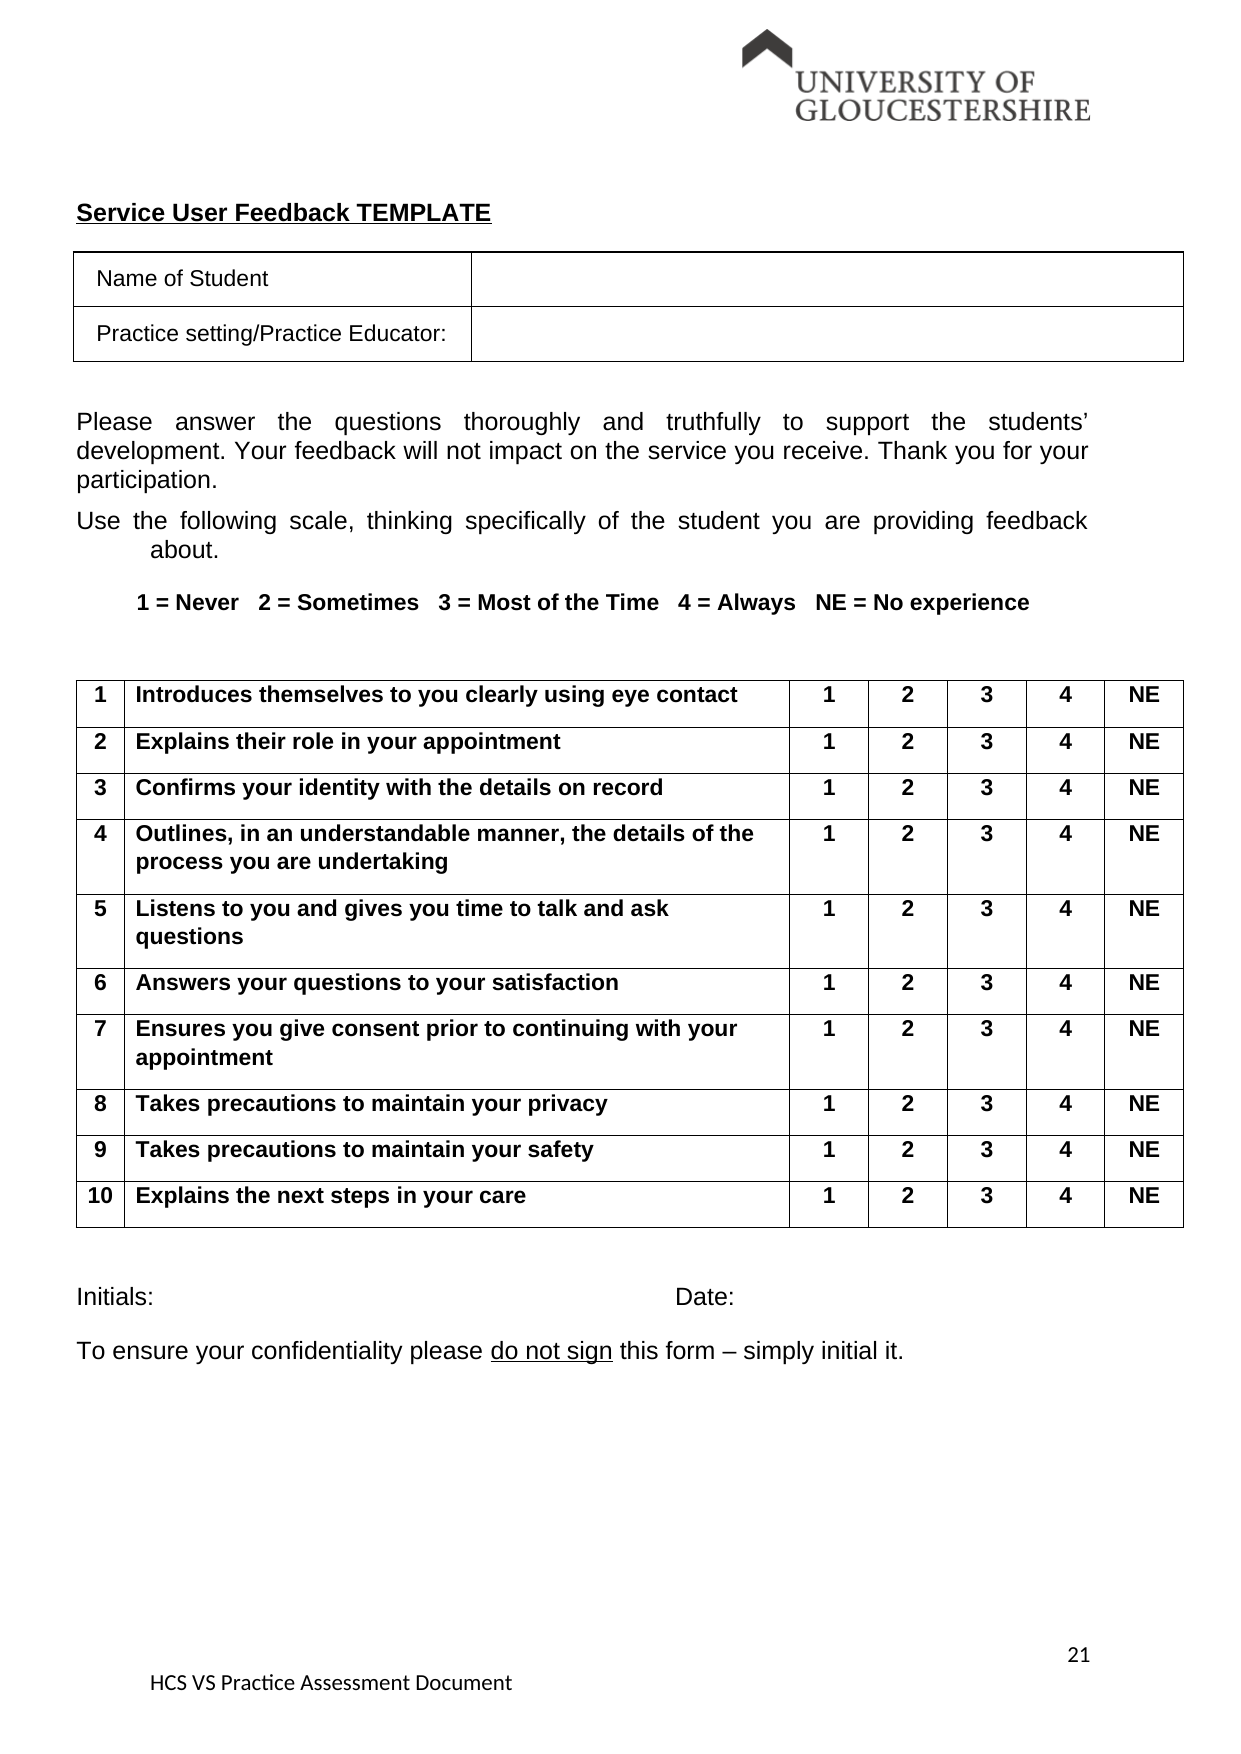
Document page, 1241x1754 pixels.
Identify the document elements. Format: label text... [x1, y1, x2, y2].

table_cell 4 [1027, 820, 1104, 893]
table_cell Outlines, in an understandable manner, the details of the process you are undertaking [125, 820, 789, 893]
table_cell Takes precautions to maintain your privacy [125, 1090, 789, 1135]
table_cell 10 [77, 1182, 124, 1227]
table_cell 4 [1027, 1090, 1104, 1135]
table_cell 2 [869, 728, 947, 773]
picture [742, 29, 1091, 121]
table_cell 2 [869, 1136, 947, 1181]
table_header 1 [77, 681, 124, 727]
table_cell Practice setting/Practice Educator: [74, 307, 471, 361]
table_cell Explains the next steps in your care [125, 1182, 789, 1227]
table_cell NE [1105, 728, 1183, 773]
table_cell Ensures you give consent prior to continuing with your appointment [125, 1015, 789, 1089]
table_header Introduces themselves to you clearly using eye contact [125, 681, 789, 727]
table_cell 3 [948, 728, 1026, 773]
table_cell 1 [790, 1090, 868, 1135]
table_cell 4 [1027, 895, 1104, 968]
table_cell Confirms your identity with the details on record [125, 774, 789, 819]
table_header [472, 253, 1183, 306]
table_cell 2 [869, 820, 947, 893]
table_cell NE [1105, 895, 1183, 968]
table_cell NE [1105, 1182, 1183, 1227]
table_cell 6 [77, 969, 124, 1014]
table_cell 1 [790, 895, 868, 968]
table_cell 4 [1027, 1182, 1104, 1227]
table_cell NE [1105, 1090, 1183, 1135]
table_cell 1 [790, 1015, 868, 1089]
table_cell 2 [869, 895, 947, 968]
table_cell 1 [790, 969, 868, 1014]
text Initials: Date: [76, 1282, 1090, 1311]
table_cell 3 [77, 774, 124, 819]
table_cell 7 [77, 1015, 124, 1089]
table_cell 4 [1027, 1015, 1104, 1089]
table_header NE [1105, 681, 1183, 727]
table_cell 1 [790, 774, 868, 819]
table_cell NE [1105, 774, 1183, 819]
table_cell 2 [869, 774, 947, 819]
table_cell 4 [1027, 728, 1104, 773]
text To ensure your confidentiality please do not sign this form – simply initial it. [76, 1336, 1090, 1364]
table_cell NE [1105, 1136, 1183, 1181]
table_cell 1 [790, 728, 868, 773]
table_cell 3 [948, 1015, 1026, 1089]
table_header 4 [1027, 681, 1104, 727]
subtitle Please answer the questions thoroughly and truthfully to support the students’ development. Your feedback will not impact on the service you receive. Thank you for your participation. [76, 407, 1090, 493]
table_cell NE [1105, 969, 1183, 1014]
table_cell Explains their role in your appointment [125, 728, 789, 773]
table_cell Listens to you and gives you time to talk and ask questions [125, 895, 789, 968]
subtitle Use the following scale, thinking specifically of the student you are providing feedback about. [76, 506, 1090, 563]
table_cell NE [1105, 1015, 1183, 1089]
table_cell 4 [1027, 1136, 1104, 1181]
table_header 3 [948, 681, 1026, 727]
text 1 = Never 2 = Sometimes 3 = Most of the Time 4 = Always NE = No experience [76, 588, 1090, 615]
table_cell 1 [790, 1136, 868, 1181]
table_cell Takes precautions to maintain your safety [125, 1136, 789, 1181]
table_cell 3 [948, 1090, 1026, 1135]
table_cell 3 [948, 820, 1026, 893]
table_cell [472, 307, 1183, 361]
table_cell 2 [869, 969, 947, 1014]
table_cell 3 [948, 969, 1026, 1014]
table_cell NE [1105, 820, 1183, 893]
table_cell 3 [948, 774, 1026, 819]
table_cell 4 [1027, 774, 1104, 819]
table_cell 3 [948, 1182, 1026, 1227]
table_cell 2 [869, 1015, 947, 1089]
table_header Name of Student [74, 253, 471, 306]
table_cell Answers your questions to your satisfaction [125, 969, 789, 1014]
table_cell 1 [790, 820, 868, 893]
table_cell 4 [1027, 969, 1104, 1014]
table_cell 4 [77, 820, 124, 893]
table_cell 2 [869, 1182, 947, 1227]
table_cell 8 [77, 1090, 124, 1135]
table_cell 2 [77, 728, 124, 773]
table_header 1 [790, 681, 868, 727]
table_cell 3 [948, 895, 1026, 968]
table_cell 2 [869, 1090, 947, 1135]
table_cell 5 [77, 895, 124, 968]
table_cell 1 [790, 1182, 868, 1227]
table_header 2 [869, 681, 947, 727]
subtitle Service User Feedback TEMPLATE [76, 198, 1090, 226]
table_cell 9 [77, 1136, 124, 1181]
table_cell 3 [948, 1136, 1026, 1181]
